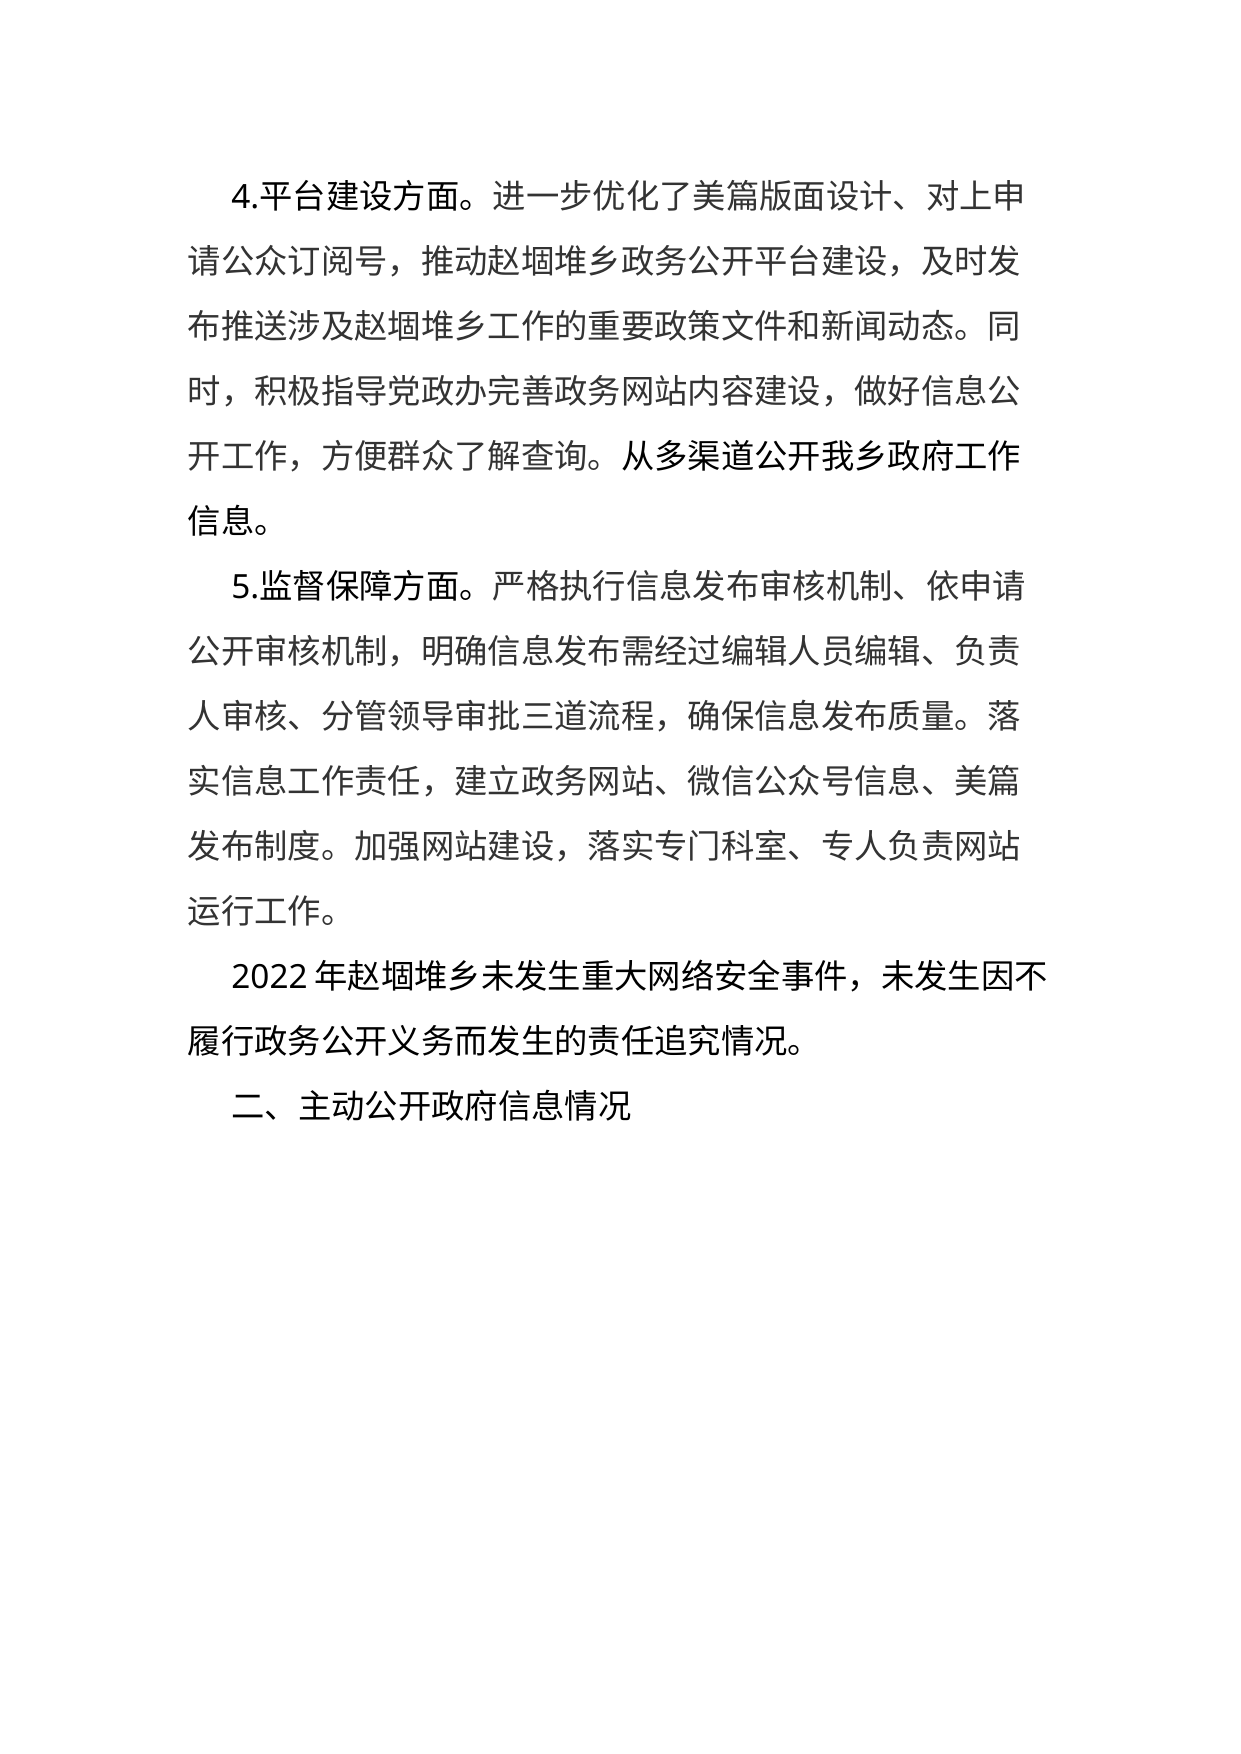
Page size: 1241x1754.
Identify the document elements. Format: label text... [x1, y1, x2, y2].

text 二、主动公开政府信息情况 [187, 1072, 1053, 1137]
text 5.监督保障方面。严格执行信息发布审核机制、依申请公开审核机制，明确信息发布需经过编辑人员编辑、负责人审核、分管领导审批三道流程，确保信息发布质量。落实信息工作责任，建立政务网站、微信公众号信息、美篇发布制度。加强网站建设，落实专门科室、专人负责网站运行工作。 [187, 552, 1053, 942]
text 4.平台建设方面。进一步优化了美篇版面设计、对上申请公众订阅号，推动赵堌堆乡政务公开平台建设，及时发布推送涉及赵堌堆乡工作的重要政策文件和新闻动态。同时，积极指导党政办完善政务网站内容建设，做好信息公开工作，方便群众了解查询。从多渠道公开我乡政府工作信息。 [187, 162, 1053, 552]
text 2022年赵堌堆乡未发生重大网络安全事件，未发生因不履行政务公开义务而发生的责任追究情况。 [187, 942, 1053, 1072]
